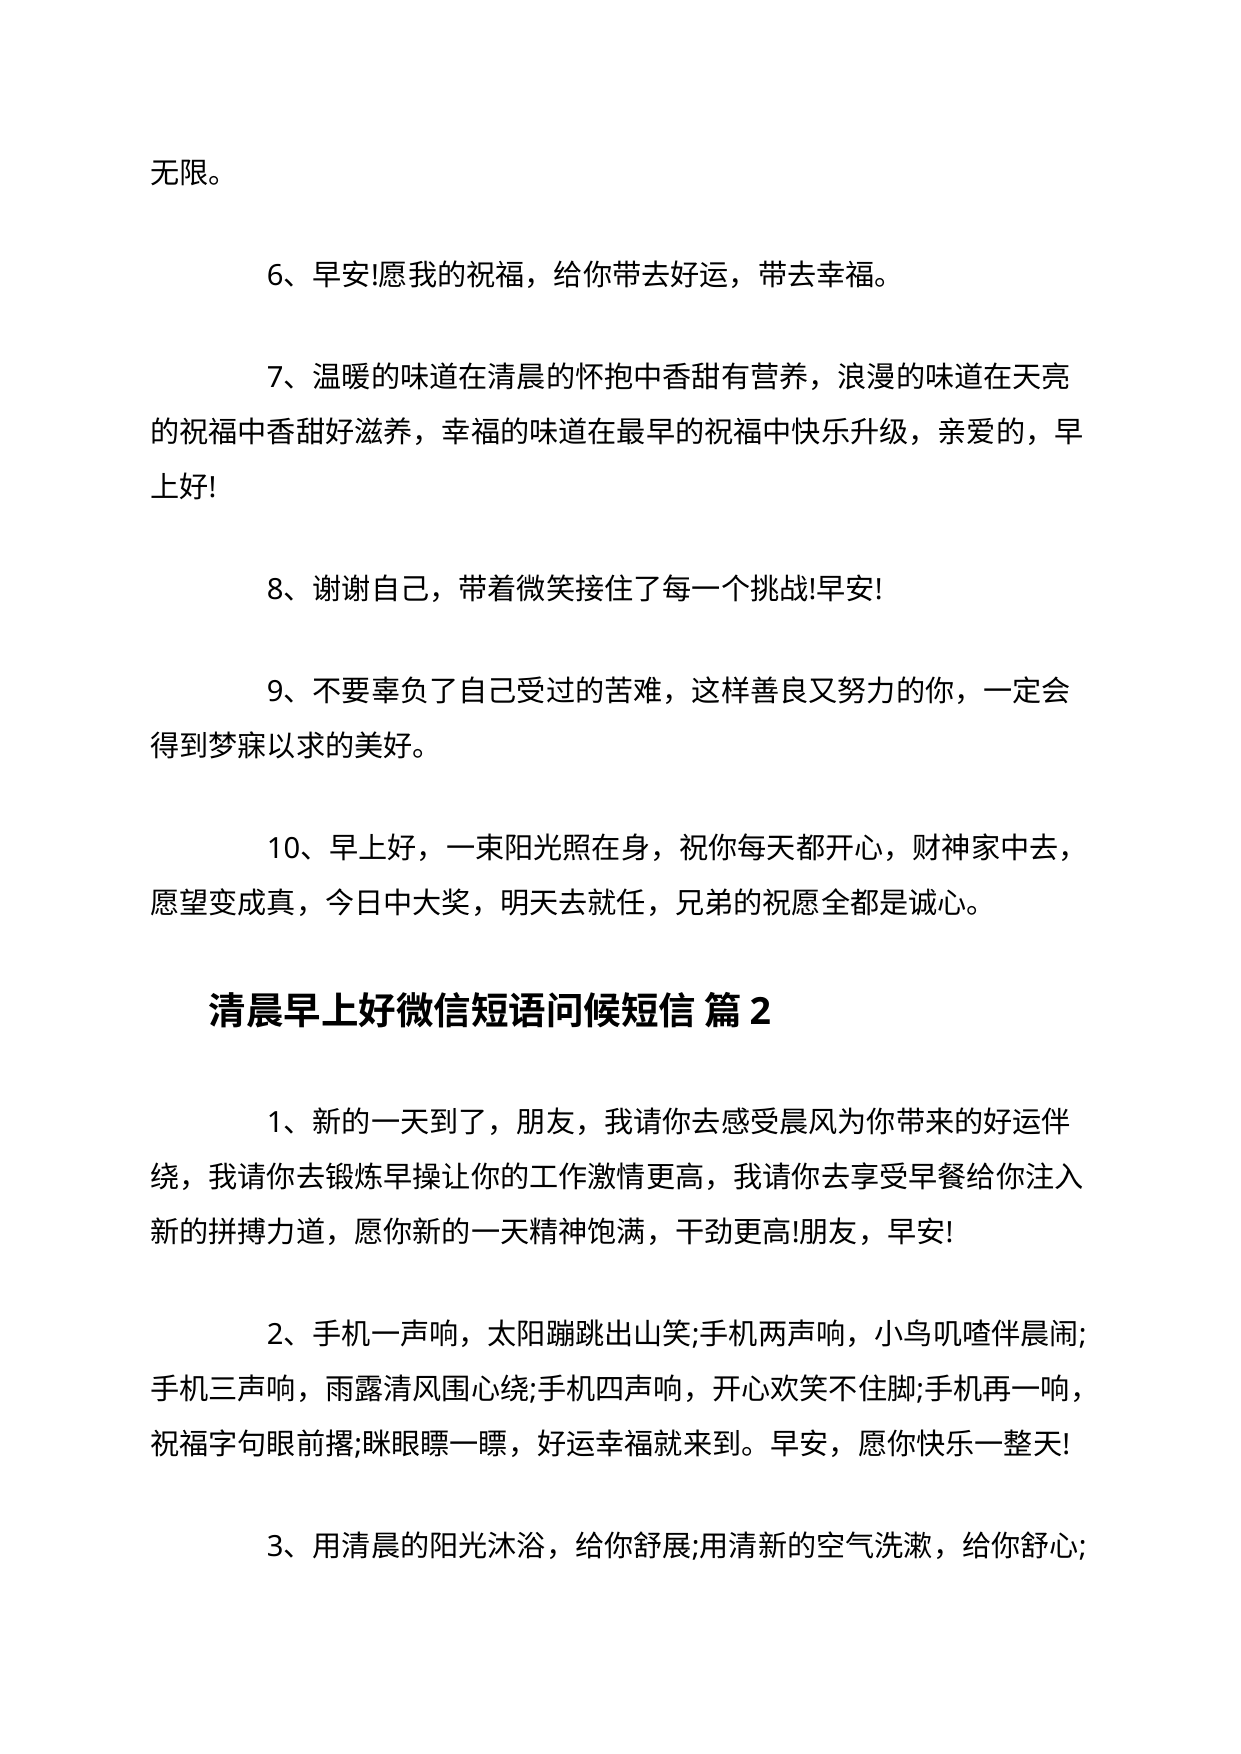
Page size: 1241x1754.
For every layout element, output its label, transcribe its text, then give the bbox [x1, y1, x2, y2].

text 清晨早上好微信短语问候短信 篇2 [150, 981, 1090, 1036]
text 10、早上好，一束阳光照在身，祝你每天都开心，财神家中去，愿望变成真，今日中大奖，明天去就任，兄弟的祝愿全都是诚心。 [150, 824, 1090, 922]
text 7、温暖的味道在清晨的怀抱中香甜有营养，浪漫的味道在天亮的祝福中香甜好滋养，幸福的味道在最早的祝福中快乐升级，亲爱的，早上好! [150, 354, 1090, 506]
text 8、谢谢自己，带着微笑接住了每一个挑战!早安! [150, 566, 1090, 608]
text 6、早安!愿我的祝福，给你带去好运，带去幸福。 [150, 252, 1090, 294]
text 2、手机一声响，太阳蹦跳出山笑;手机两声响，小鸟叽喳伴晨闹;手机三声响，雨露清风围心绕;手机四声响，开心欢笑不住脚;手机再一响，祝福字句眼前撂;眯眼瞟一瞟，好运幸福就来到。早安，愿你快乐一整天! [150, 1311, 1090, 1463]
text 1、新的一天到了，朋友，我请你去感受晨风为你带来的好运伴绕，我请你去锻炼早操让你的工作激情更高，我请你去享受早餐给你注入新的拼搏力道，愿你新的一天精神饱满，干劲更高!朋友，早安! [150, 1099, 1090, 1251]
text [150, 150, 1090, 192]
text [150, 1523, 1090, 1565]
text 9、不要辜负了自己受过的苦难，这样善良又努力的你，一定会得到梦寐以求的美好。 [150, 668, 1090, 765]
